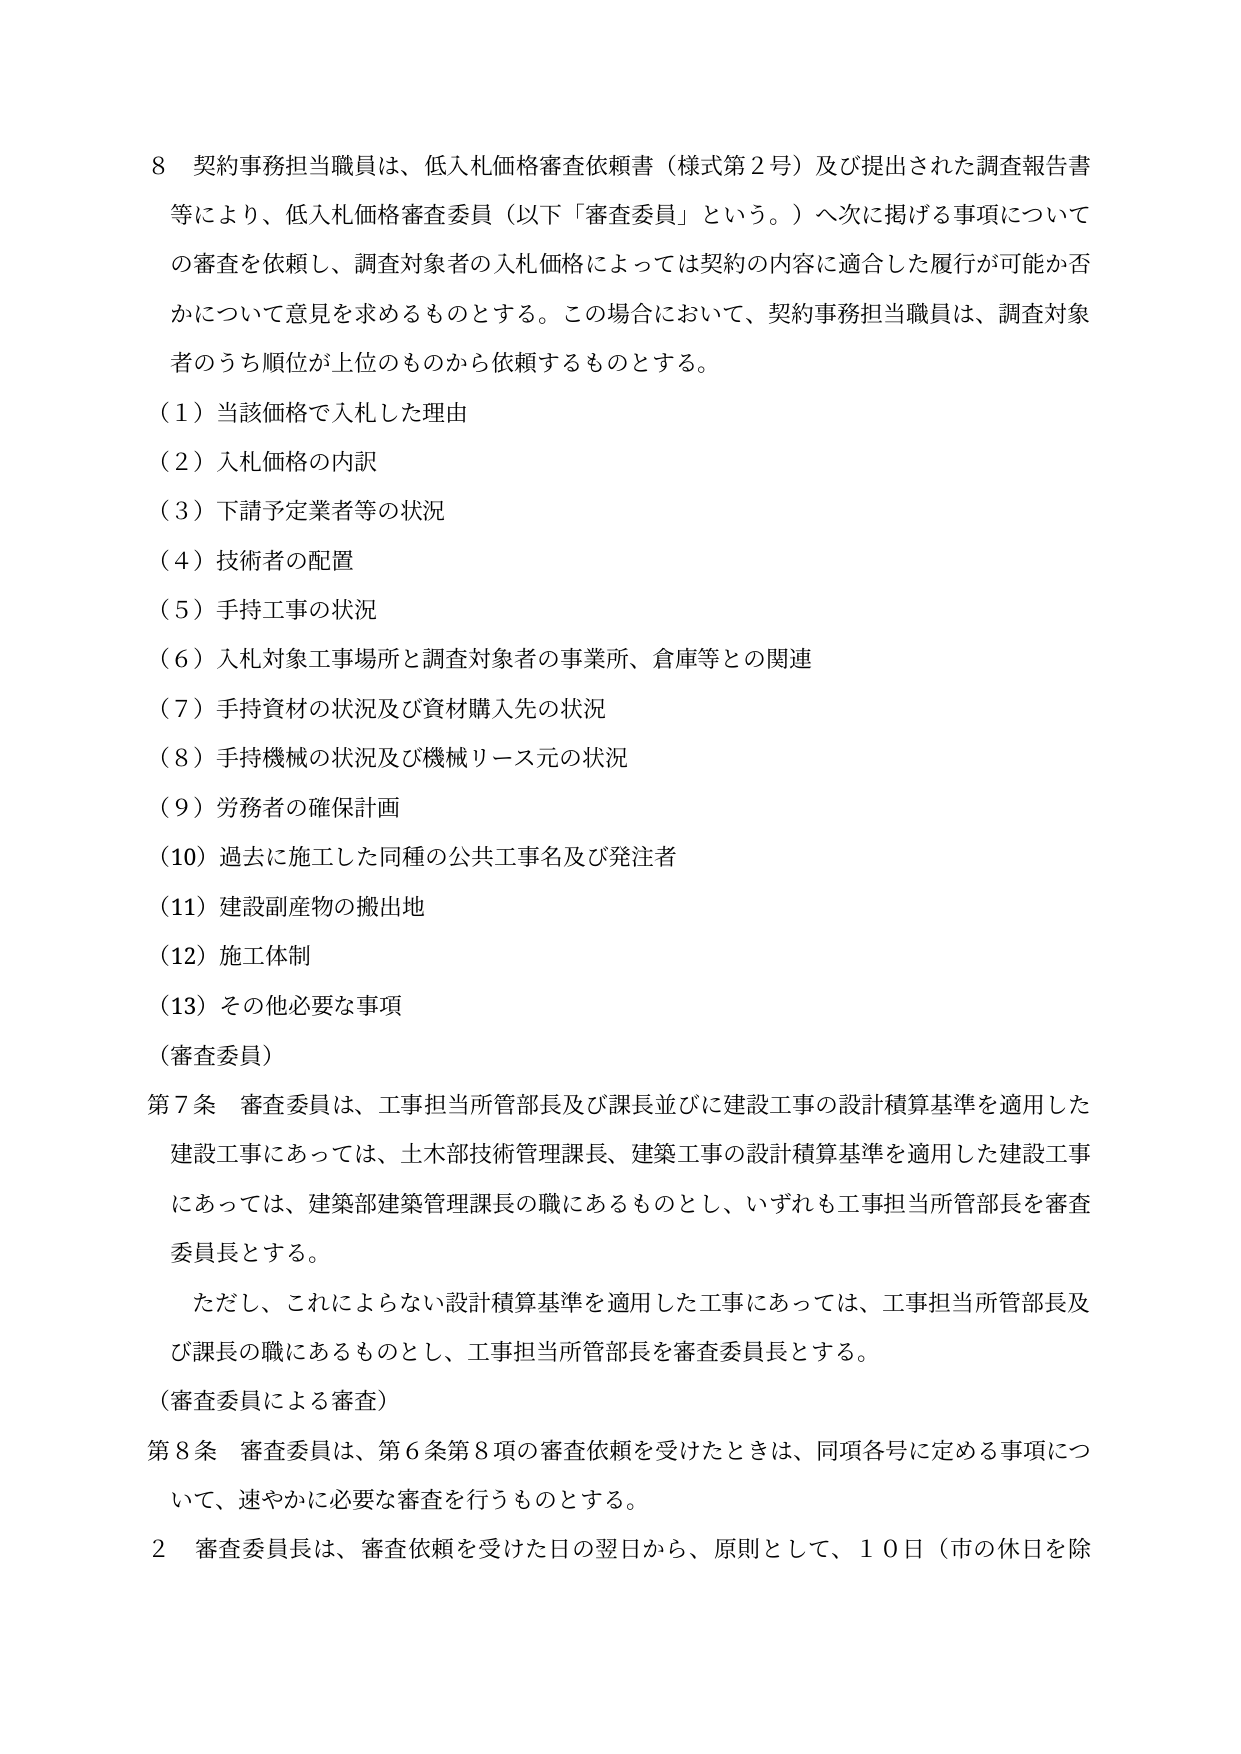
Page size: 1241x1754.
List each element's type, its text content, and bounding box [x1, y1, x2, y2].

text （３）下請予定業者等の状況 [148, 493, 1092, 526]
text （７）手持資材の状況及び資材購入先の状況 [148, 691, 1092, 724]
text （９）労務者の確保計画 [148, 789, 1092, 822]
text （13）その他必要な事項 [148, 988, 1092, 1021]
text （１）当該価格で入札した理由 [148, 394, 1092, 427]
text ただし、これによらない設計積算基準を適用した工事にあっては、工事担当所管部長及び課長の職にあるものとし、工事担当所管部長を審査委員長とする。 [169, 1284, 1092, 1367]
text （審査委員） [148, 1038, 1092, 1071]
text （10）過去に施工した同種の公共工事名及び発注者 [148, 839, 1092, 872]
text （11）建設副産物の搬出地 [148, 889, 1092, 922]
text （５）手持工事の状況 [148, 592, 1092, 625]
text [148, 1531, 1092, 1564]
text 第８条 審査委員は、第６条第８項の審査依頼を受けたときは、同項各号に定める事項について、速やかに必要な審査を行うものとする。 [148, 1433, 1092, 1515]
text （審査委員による審査） [148, 1383, 1092, 1416]
text （６）入札対象工事場所と調査対象者の事業所、倉庫等との関連 [148, 641, 1092, 674]
text （８）手持機械の状況及び機械リース元の状況 [148, 740, 1092, 773]
text ８ 契約事務担当職員は、低入札価格審査依頼書（様式第２号）及び提出された調査報告書等により、低入札価格審査委員（以下「審査委員」という。）へ次に掲げる事項についての審査を依頼し、調査対象者の入札価格によっては契約の内容に適合した履行が可能か否かについて意見を求めるものとする。この場合において、契約事務担当職員は、調査対象者のうち順位が上位のものから依頼するものとする。 [148, 148, 1092, 378]
text （４）技術者の配置 [148, 543, 1092, 576]
text 第７条 審査委員は、工事担当所管部長及び課長並びに建設工事の設計積算基準を適用した建設工事にあっては、土木部技術管理課長、建築工事の設計積算基準を適用した建設工事にあっては、建築部建築管理課長の職にあるものとし、いずれも工事担当所管部長を審査委員長とする。 [148, 1087, 1092, 1268]
text （２）入札価格の内訳 [148, 444, 1092, 477]
text （12）施工体制 [148, 938, 1092, 971]
